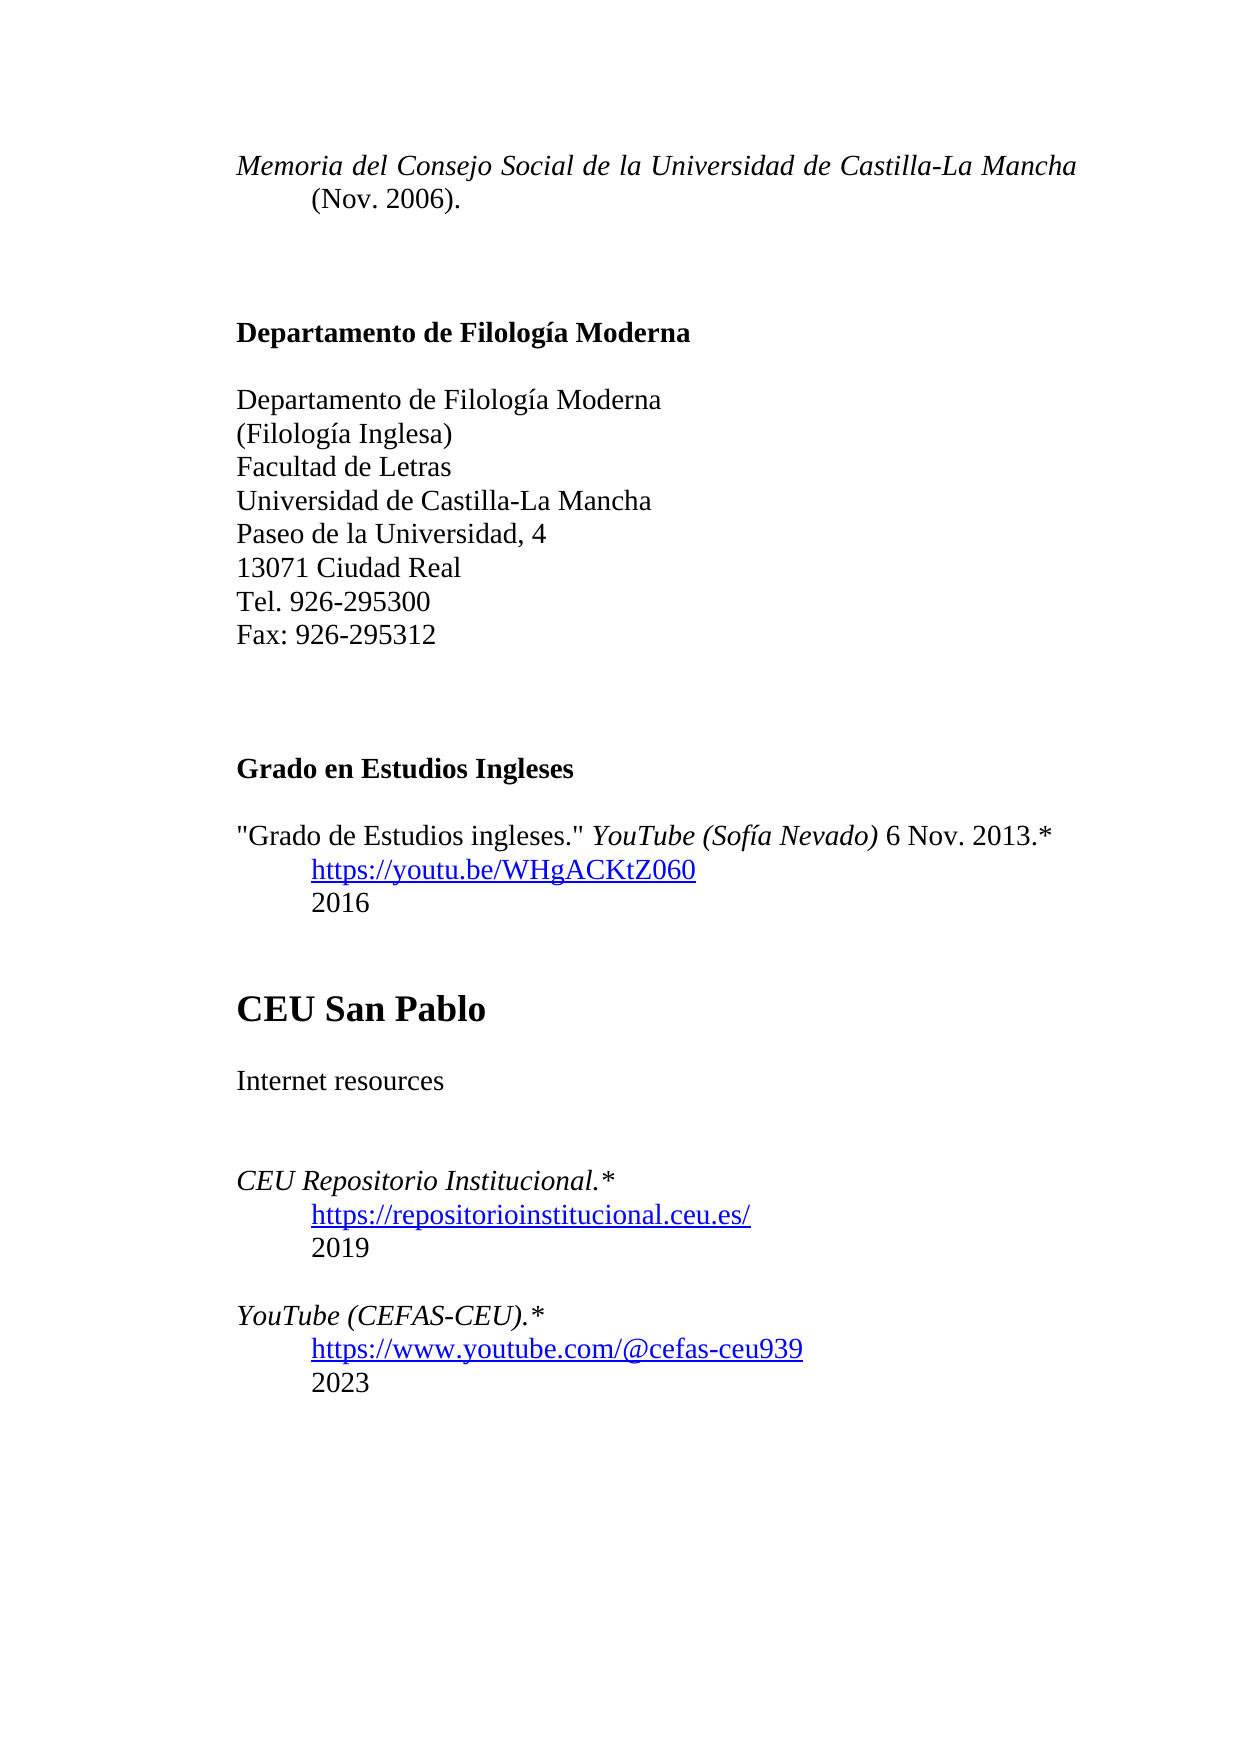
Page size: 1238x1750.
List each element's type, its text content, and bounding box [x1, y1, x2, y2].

text Grado en Estudios Ingleses [236, 751, 1078, 785]
text (Filología Inglesa) [236, 416, 1078, 449]
text CEU Repositorio Institucional.* [236, 1163, 1078, 1197]
text https://youtu.be/WHgACKtZ060 [236, 852, 1078, 886]
text 2016 [236, 886, 1078, 919]
text Paseo de la Universidad, 4 [236, 517, 1078, 550]
text Fax: 926-295312 [236, 617, 1078, 651]
text Memoria del Consejo Social de la Universidad de Castilla-La Mancha (Nov. 2006). [236, 148, 1078, 215]
text 2019 [236, 1231, 1078, 1264]
text 13071 Ciudad Real [236, 550, 1078, 584]
text Tel. 926-295300 [236, 584, 1078, 617]
text CEU San Pablo [236, 986, 1078, 1029]
text Facultad de Letras [236, 449, 1078, 483]
text Universidad de Castilla-La Mancha [236, 483, 1078, 517]
text Departamento de Filología Moderna [236, 315, 1078, 349]
text "Grado de Estudios ingleses." YouTube (Sofía Nevado) 6 Nov. 2013.* [236, 818, 1078, 852]
text https://www.youtube.com/@cefas-ceu939 [236, 1331, 1078, 1365]
text Departamento de Filología Moderna [236, 382, 1078, 416]
text 2023 [236, 1365, 1078, 1398]
text https://repositorioinstitucional.ceu.es/ [236, 1197, 1078, 1231]
text YouTube (CEFAS-CEU).* [236, 1298, 1078, 1331]
text Internet resources [236, 1063, 1078, 1096]
